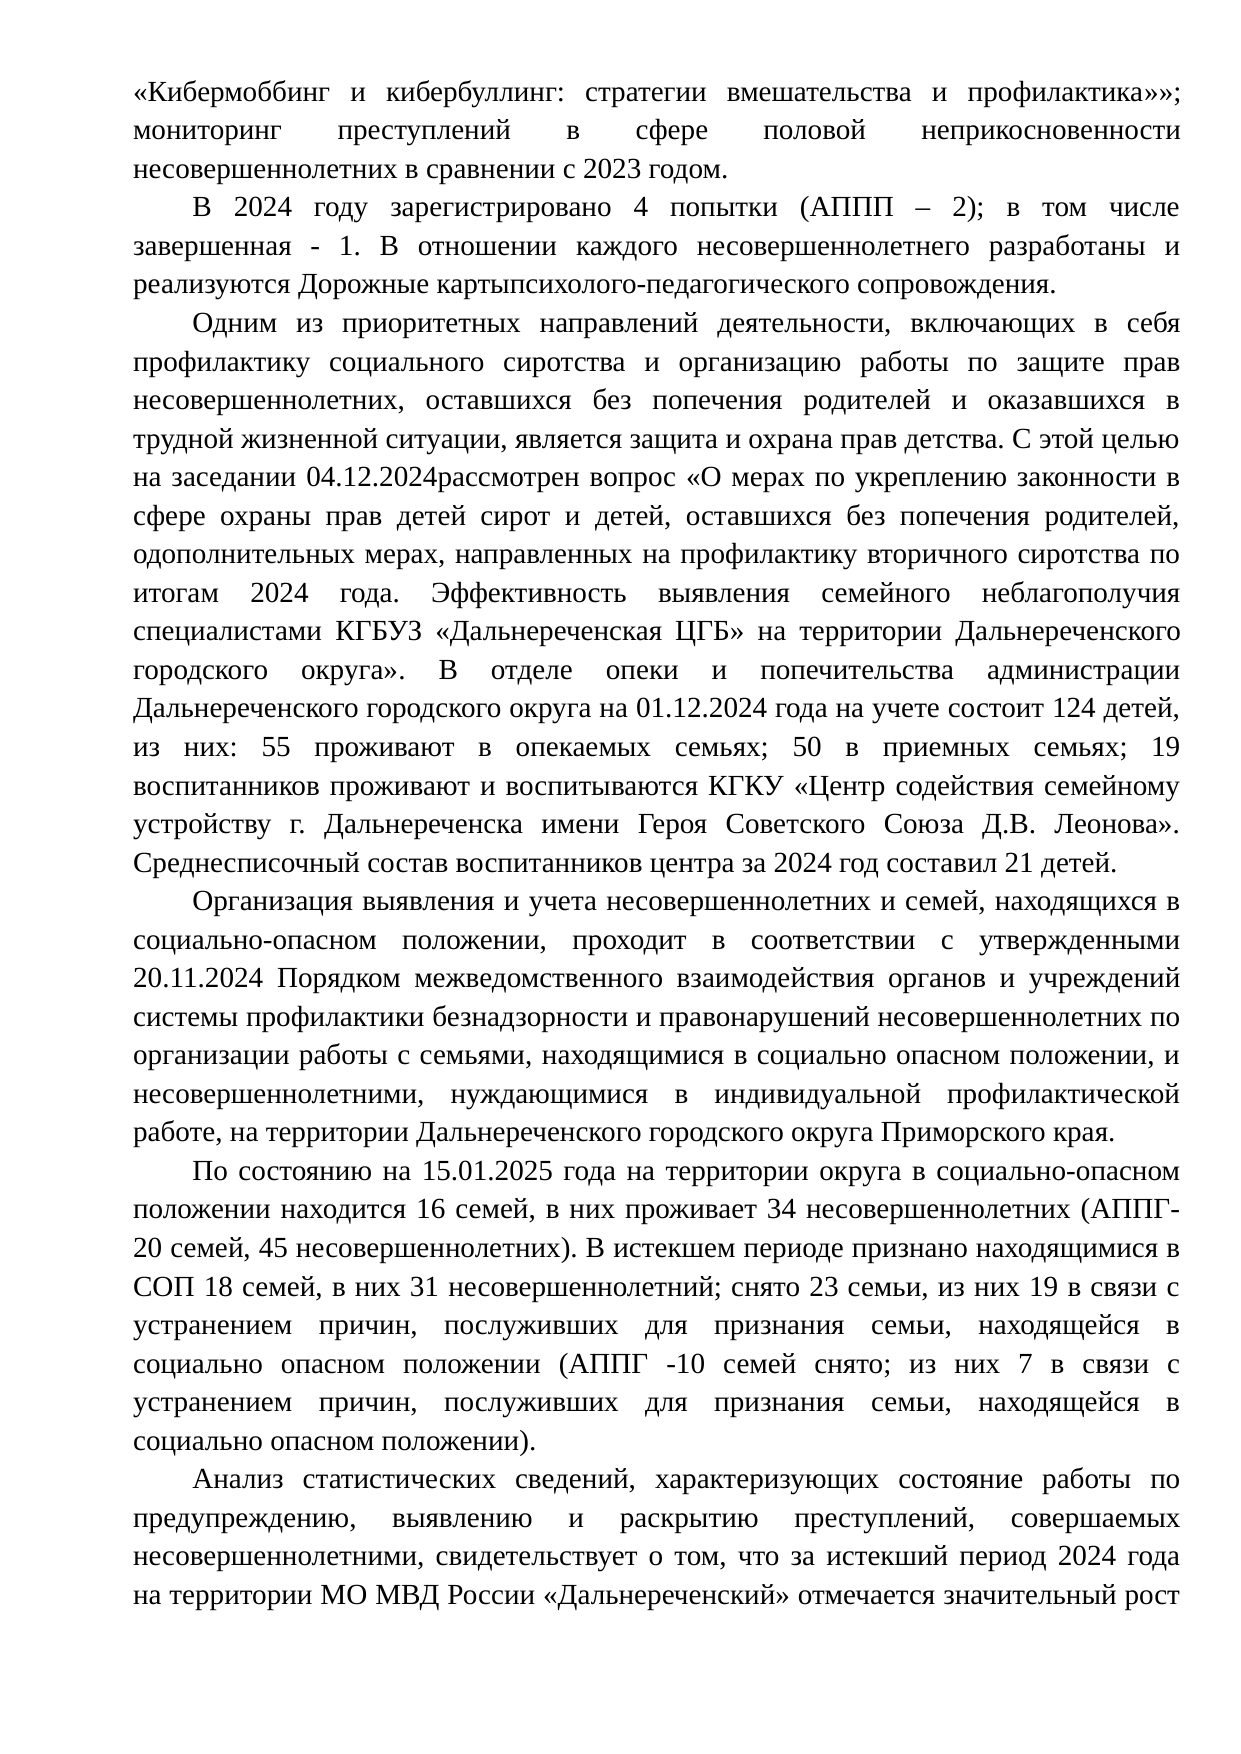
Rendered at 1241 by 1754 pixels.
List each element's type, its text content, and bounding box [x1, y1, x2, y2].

text Организация выявления и учета несовершеннолетних и семей, находящихся в социально-опасном положении, проходит в соответствии с утвержденными 20.11.2024 Порядком межведомственного взаимодействия органов и учреждений системы профилактики безнадзорности и правонарушений несовершеннолетних по организации работы с семьями, находящимися в социально опасном положении, и несовершеннолетними, нуждающимися в индивидуальной профилактической работе, на территории Дальнереченского городского округа Приморского края. [133, 883, 1181, 1148]
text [133, 74, 1181, 184]
text В 2024 году зарегистрировано 4 попытки (АППП – 2); в том числе завершенная - 1. В отношении каждого несовершеннолетнего разработаны и реализуются Дорожные картыпсихолого-педагогического сопровождения. [133, 189, 1181, 300]
text По состоянию на 15.01.2025 года на территории округа в социально-опасном положении находится 16 семей, в них проживает 34 несовершеннолетних (АППГ- 20 семей, 45 несовершеннолетних). В истекшем периоде признано находящимися в СОП 18 семей, в них 31 несовершеннолетний; снято 23 семьи, из них 19 в связи с устранением причин, послуживших для признания семьи, находящейся в социально опасном положении (АППГ -10 семей снято; из них 7 в связи с устранением причин, послуживших для признания семьи, находящейся в социально опасном положении). [133, 1153, 1181, 1456]
text Одним из приоритетных направлений деятельности, включающих в себя профилактику социального сиротства и организацию работы по защите прав несовершеннолетних, оставшихся без попечения родителей и оказавшихся в трудной жизненной ситуации, является защита и охрана прав детства. С этой целью на заседании 04.12.2024рассмотрен вопрос «О мерах по укреплению законности в сфере охраны прав детей сирот и детей, оставшихся без попечения родителей, одополнительных мерах, направленных на профилактику вторичного сиротства по итогам 2024 года. Эффективность выявления семейного неблагополучия специалистами КГБУЗ «Дальнереченская ЦГБ» на территории Дальнереченского городского округа». В отделе опеки и попечительства администрации Дальнереченского городского округа на 01.12.2024 года на учете состоит 124 детей, из них: 55 проживают в опекаемых семьях; 50 в приемных семьях; 19 воспитанников проживают и воспитываются КГКУ «Центр содействия семейному устройству г. Дальнереченска имени Героя Советского Союза Д.В. Леонова». Среднесписочный состав воспитанников центра за 2024 год составил 21 детей. [133, 305, 1181, 878]
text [133, 1461, 1181, 1611]
